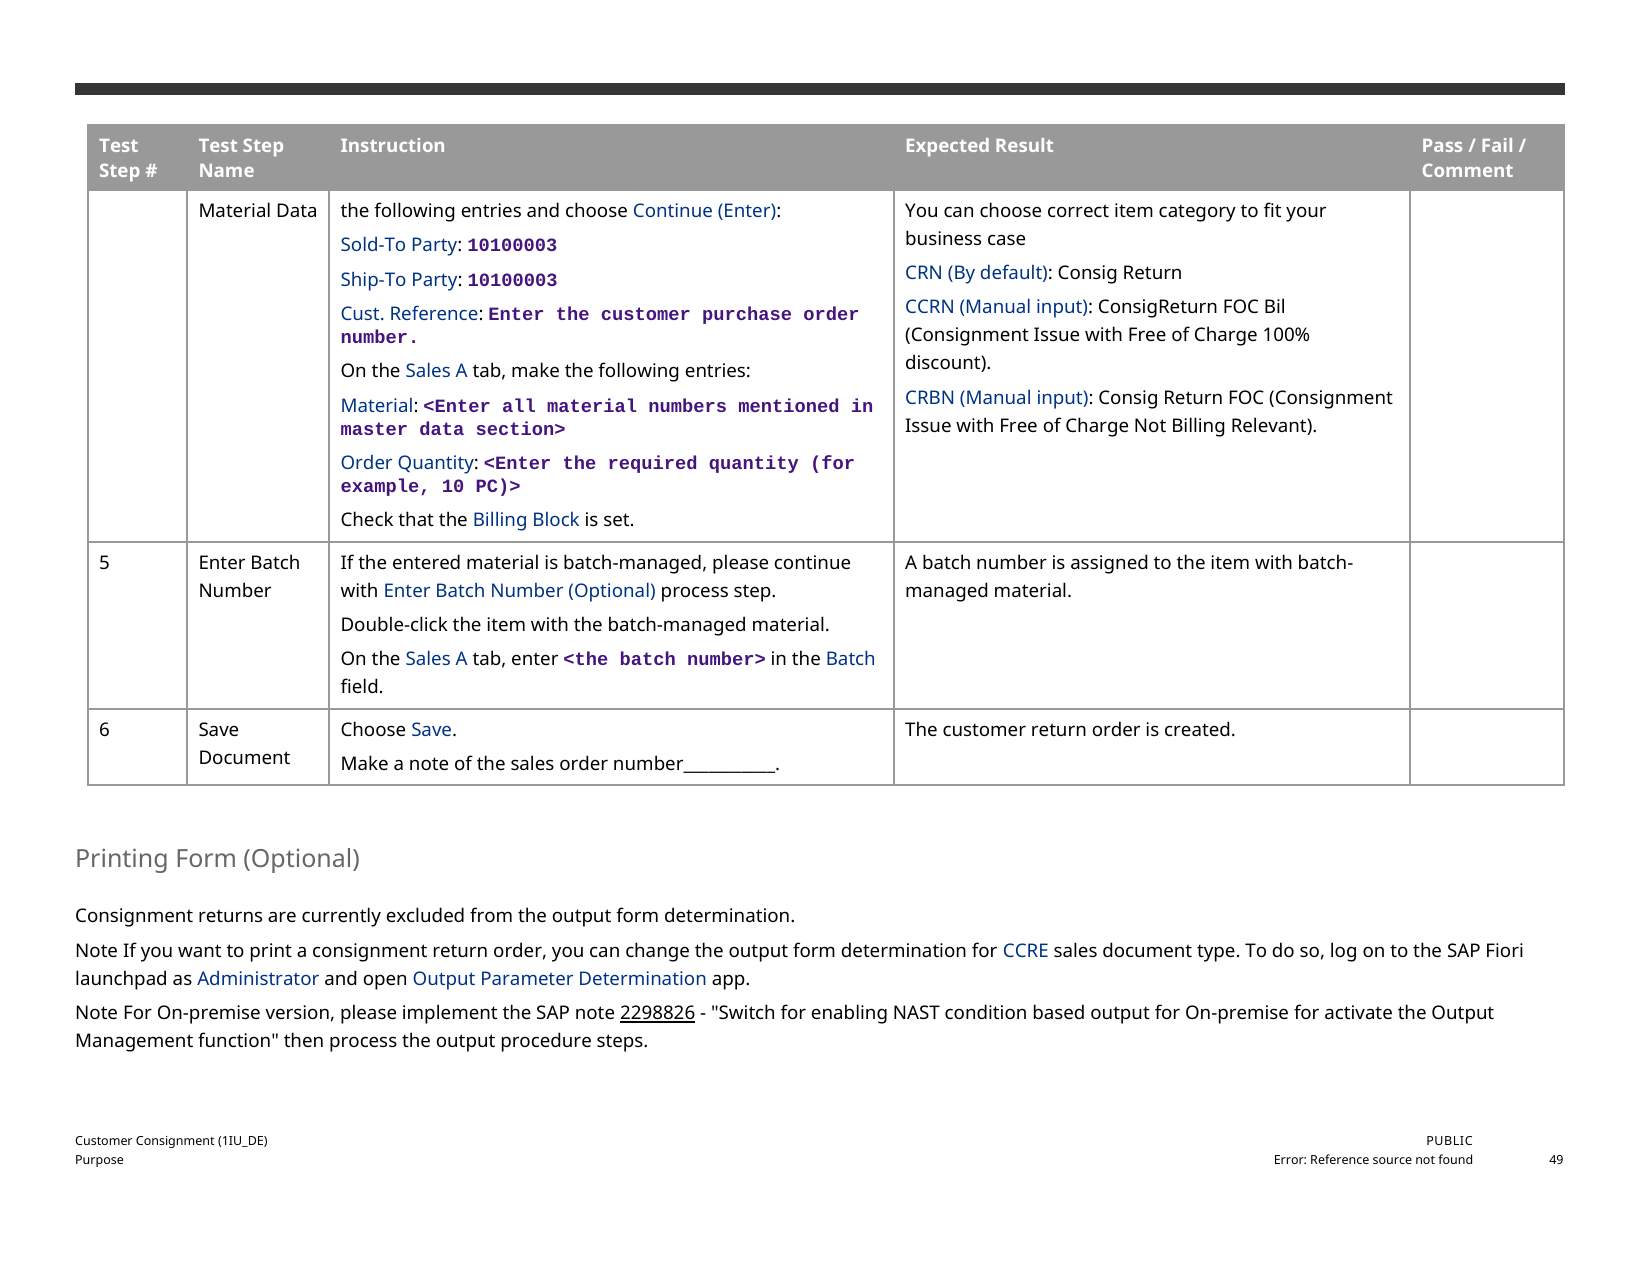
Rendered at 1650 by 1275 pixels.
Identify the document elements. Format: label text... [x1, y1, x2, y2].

table_cell 4 [89, 191, 186, 541]
table_header Test Step Name [188, 126, 328, 189]
title Printing Form (Optional) [75, 844, 1565, 874]
table_cell Save Document [188, 710, 328, 784]
table_header Instruction [330, 126, 893, 189]
table_cell [1411, 710, 1563, 784]
table_cell If the entered material is batch-managed, please continue with Enter Batch Number (Optional) process step. Double-click the item with the batch-managed material. On the Sales A tab, enter <the batch number> in the Batch field. [330, 543, 893, 708]
table_cell [1411, 543, 1563, 708]
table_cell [330, 191, 893, 541]
table_cell Enter Material Data [188, 191, 328, 541]
table_cell 5 [89, 543, 186, 708]
table_cell [1411, 191, 1563, 541]
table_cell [895, 191, 1409, 541]
table_cell 6 [89, 710, 186, 784]
table_cell The customer return order is created. [895, 710, 1409, 784]
table_header Test Step # [89, 126, 186, 189]
table_cell A batch number is assigned to the item with batch-managed material. [895, 543, 1409, 708]
text Note For On-premise version, please implement the SAP note 2298826 - "Switch for enabling NAST condition based output for On-premise for activate the Output Management function" then process the output procedure steps. [75, 999, 1565, 1053]
table_header Pass / Fail / Comment [1411, 126, 1563, 189]
table_header Expected Result [895, 126, 1409, 189]
text Note If you want to print a consignment return order, you can change the output form determination for CCRE sales document type. To do so, log on to the SAP Fiori launchpad as Administrator and open Output Parameter Determination app. [75, 937, 1565, 991]
text Consignment returns are currently excluded from the output form determination. [75, 903, 1565, 928]
table_cell Enter Batch Number [188, 543, 328, 708]
table_cell Choose Save. Make a note of the sales order number___________. [330, 710, 893, 784]
